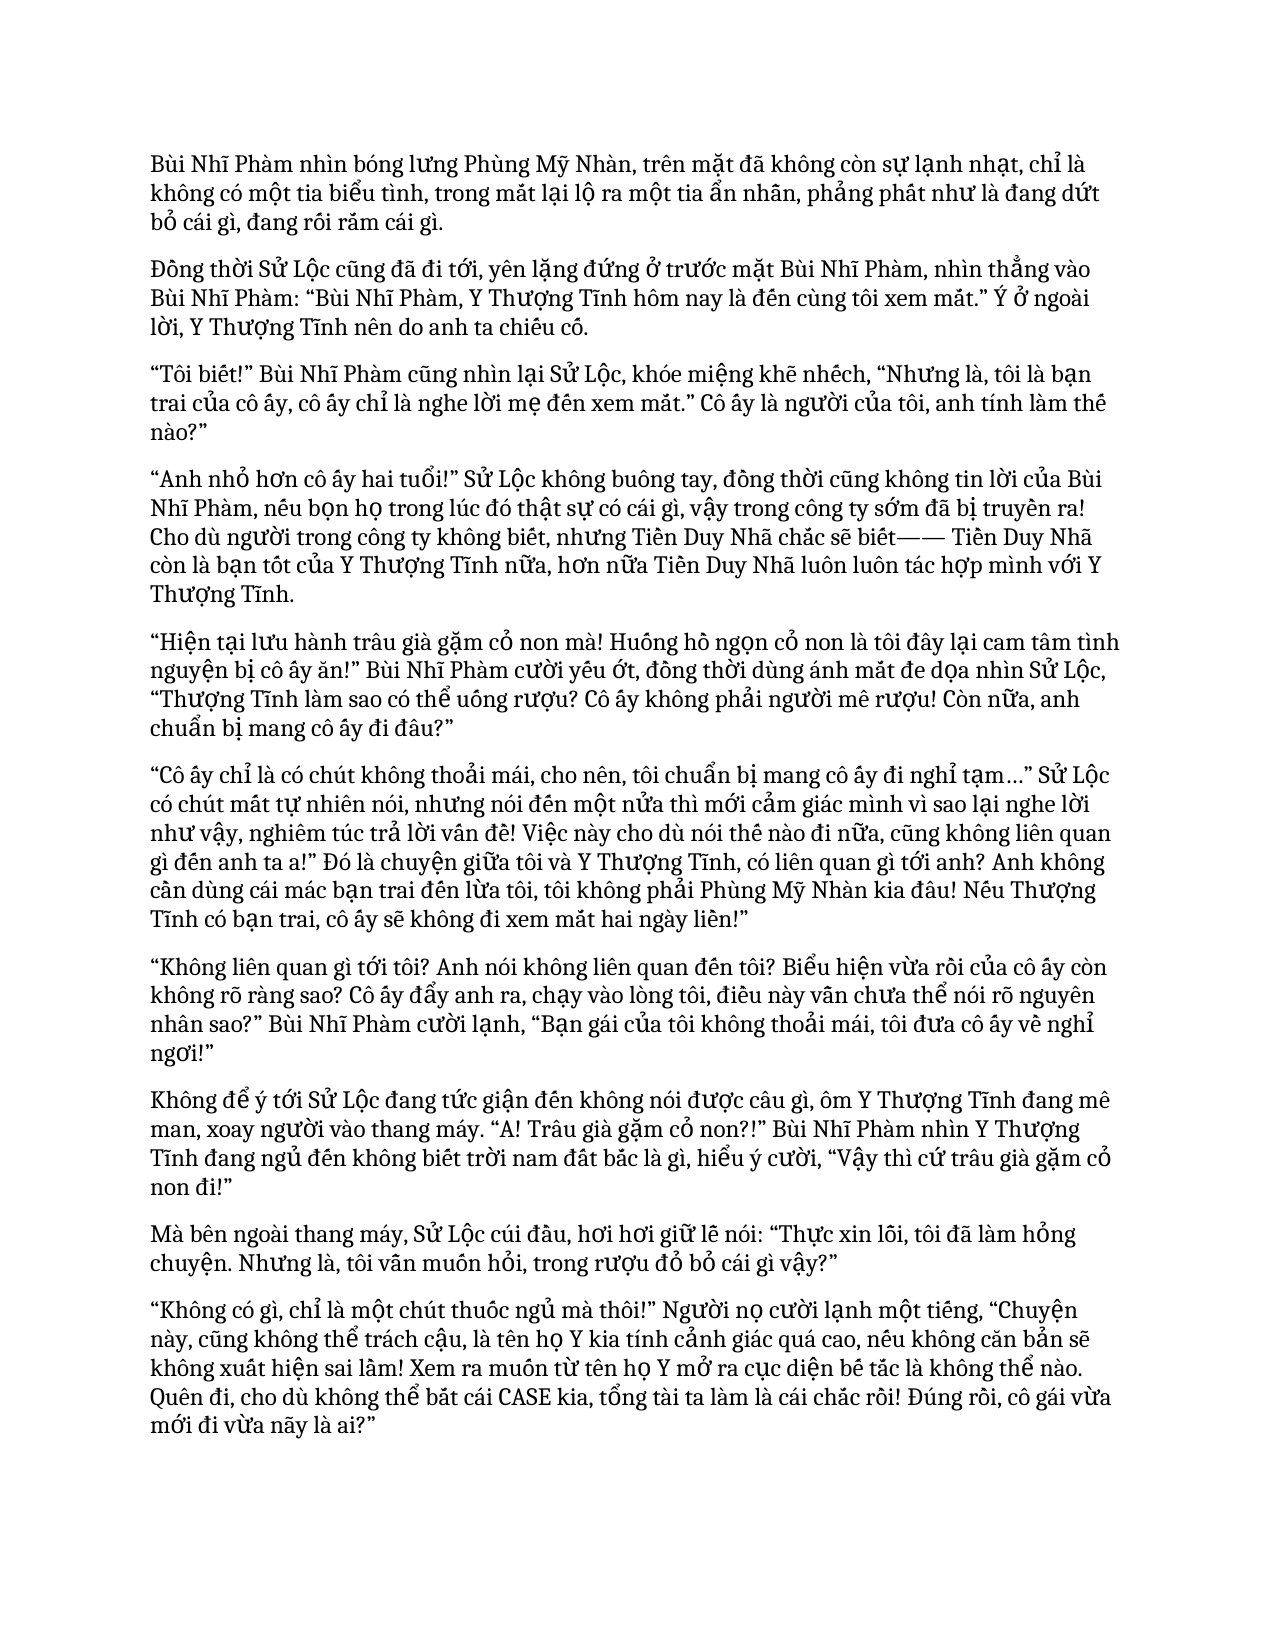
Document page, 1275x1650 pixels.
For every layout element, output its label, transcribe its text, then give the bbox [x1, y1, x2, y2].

text “Không liên quan gì tới tôi? Anh nói không liên quan đến tôi? Biểu hiện vừa rồi của cô ấy còn không rõ ràng sao? Cô ấy đẩy anh ra, chạy vào lòng tôi, điều này vẫn chưa thể nói rõ nguyên nhân sao?” Bùi Nhĩ Phàm cười lạnh, “Bạn gái của tôi không thoải mái, tôi đưa cô ấy về nghỉ ngơi!” [150, 952, 1125, 1067]
text “Tôi biết!” Bùi Nhĩ Phàm cũng nhìn lại Sử Lộc, khóe miệng khẽ nhếch, “Nhưng là, tôi là bạn trai của cô ấy, cô ấy chỉ là nghe lời mẹ đến xem mắt.” Cô ấy là người của tôi, anh tính làm thế nào?” [150, 360, 1125, 446]
text “Anh nhỏ hơn cô ấy hai tuổi!” Sử Lộc không buông tay, đồng thời cũng không tin lời của Bùi Nhĩ Phàm, nếu bọn họ trong lúc đó thật sự có cái gì, vậy trong công ty sớm đã bị truyền ra! Cho dù người trong công ty không biết, nhưng Tiền Duy Nhã chắc sẽ biết—— Tiền Duy Nhã còn là bạn tốt của Y Thượng Tĩnh nữa, hơn nữa Tiền Duy Nhã luôn luôn tác hợp mình với Y Thượng Tĩnh. [150, 465, 1125, 609]
text Bùi Nhĩ Phàm nhìn bóng lưng Phùng Mỹ Nhàn, trên mặt đã không còn sự lạnh nhạt, chỉ là không có một tia biểu tình, trong mắt lại lộ ra một tia ẩn nhẫn, phảng phất như là đang dứt bỏ cái gì, đang rối rắm cái gì. [150, 150, 1125, 236]
text Mà bên ngoài thang máy, Sử Lộc cúi đầu, hơi hơi giữ lễ nói: “Thực xin lỗi, tôi đã làm hỏng chuyện. Nhưng là, tôi vẫn muốn hỏi, trong rượu đỏ bỏ cái gì vậy?” [150, 1220, 1125, 1277]
text Đồng thời Sử Lộc cũng đã đi tới, yên lặng đứng ở trước mặt Bùi Nhĩ Phàm, nhìn thẳng vào Bùi Nhĩ Phàm: “Bùi Nhĩ Phàm, Y Thượng Tĩnh hôm nay là đến cùng tôi xem mắt.” Ý ở ngoài lời, Y Thượng Tĩnh nên do anh ta chiếu cố. [150, 255, 1125, 341]
text “Không có gì, chỉ là một chút thuốc ngủ mà thôi!” Người nọ cười lạnh một tiếng, “Chuyện này, cũng không thể trách cậu, là tên họ Y kia tính cảnh giác quá cao, nếu không căn bản sẽ không xuất hiện sai lầm! Xem ra muốn từ tên họ Y mở ra cục diện bế tắc là không thể nào. Quên đi, cho dù không thể bắt cái CASE kia, tổng tài ta làm là cái chắc rồi! Đúng rồi, cô gái vừa mới đi vừa nãy là ai?” [150, 1296, 1125, 1440]
text “Hiện tại lưu hành trâu già gặm cỏ non mà! Huống hồ ngọn cỏ non là tôi đây lại cam tâm tình nguyện bị cô ấy ăn!” Bùi Nhĩ Phàm cười yếu ớt, đồng thời dùng ánh mắt đe dọa nhìn Sử Lộc, “Thượng Tĩnh làm sao có thể uống rượu? Cô ấy không phải người mê rượu! Còn nữa, anh chuẩn bị mang cô ấy đi đâu?” [150, 627, 1125, 742]
text “Cô ấy chỉ là có chút không thoải mái, cho nên, tôi chuẩn bị mang cô ấy đi nghỉ tạm…” Sử Lộc có chút mất tự nhiên nói, nhưng nói đến một nửa thì mới cảm giác mình vì sao lại nghe lời như vậy, nghiêm túc trả lời vấn đề! Việc này cho dù nói thế nào đi nữa, cũng không liên quan gì đến anh ta a!” Đó là chuyện giữa tôi và Y Thượng Tĩnh, có liên quan gì tới anh? Anh không cần dùng cái mác bạn trai đến lừa tôi, tôi không phải Phùng Mỹ Nhàn kia đâu! Nếu Thượng Tĩnh có bạn trai, cô ấy sẽ không đi xem mắt hai ngày liền!” [150, 761, 1125, 934]
text Không để ý tới Sử Lộc đang tức giận đến không nói được câu gì, ôm Y Thượng Tĩnh đang mê man, xoay người vào thang máy. “A! Trâu già gặm cỏ non?!” Bùi Nhĩ Phàm nhìn Y Thượng Tĩnh đang ngủ đến không biết trời nam đất bắc là gì, hiểu ý cười, “Vậy thì cứ trâu già gặm cỏ non đi!” [150, 1086, 1125, 1201]
